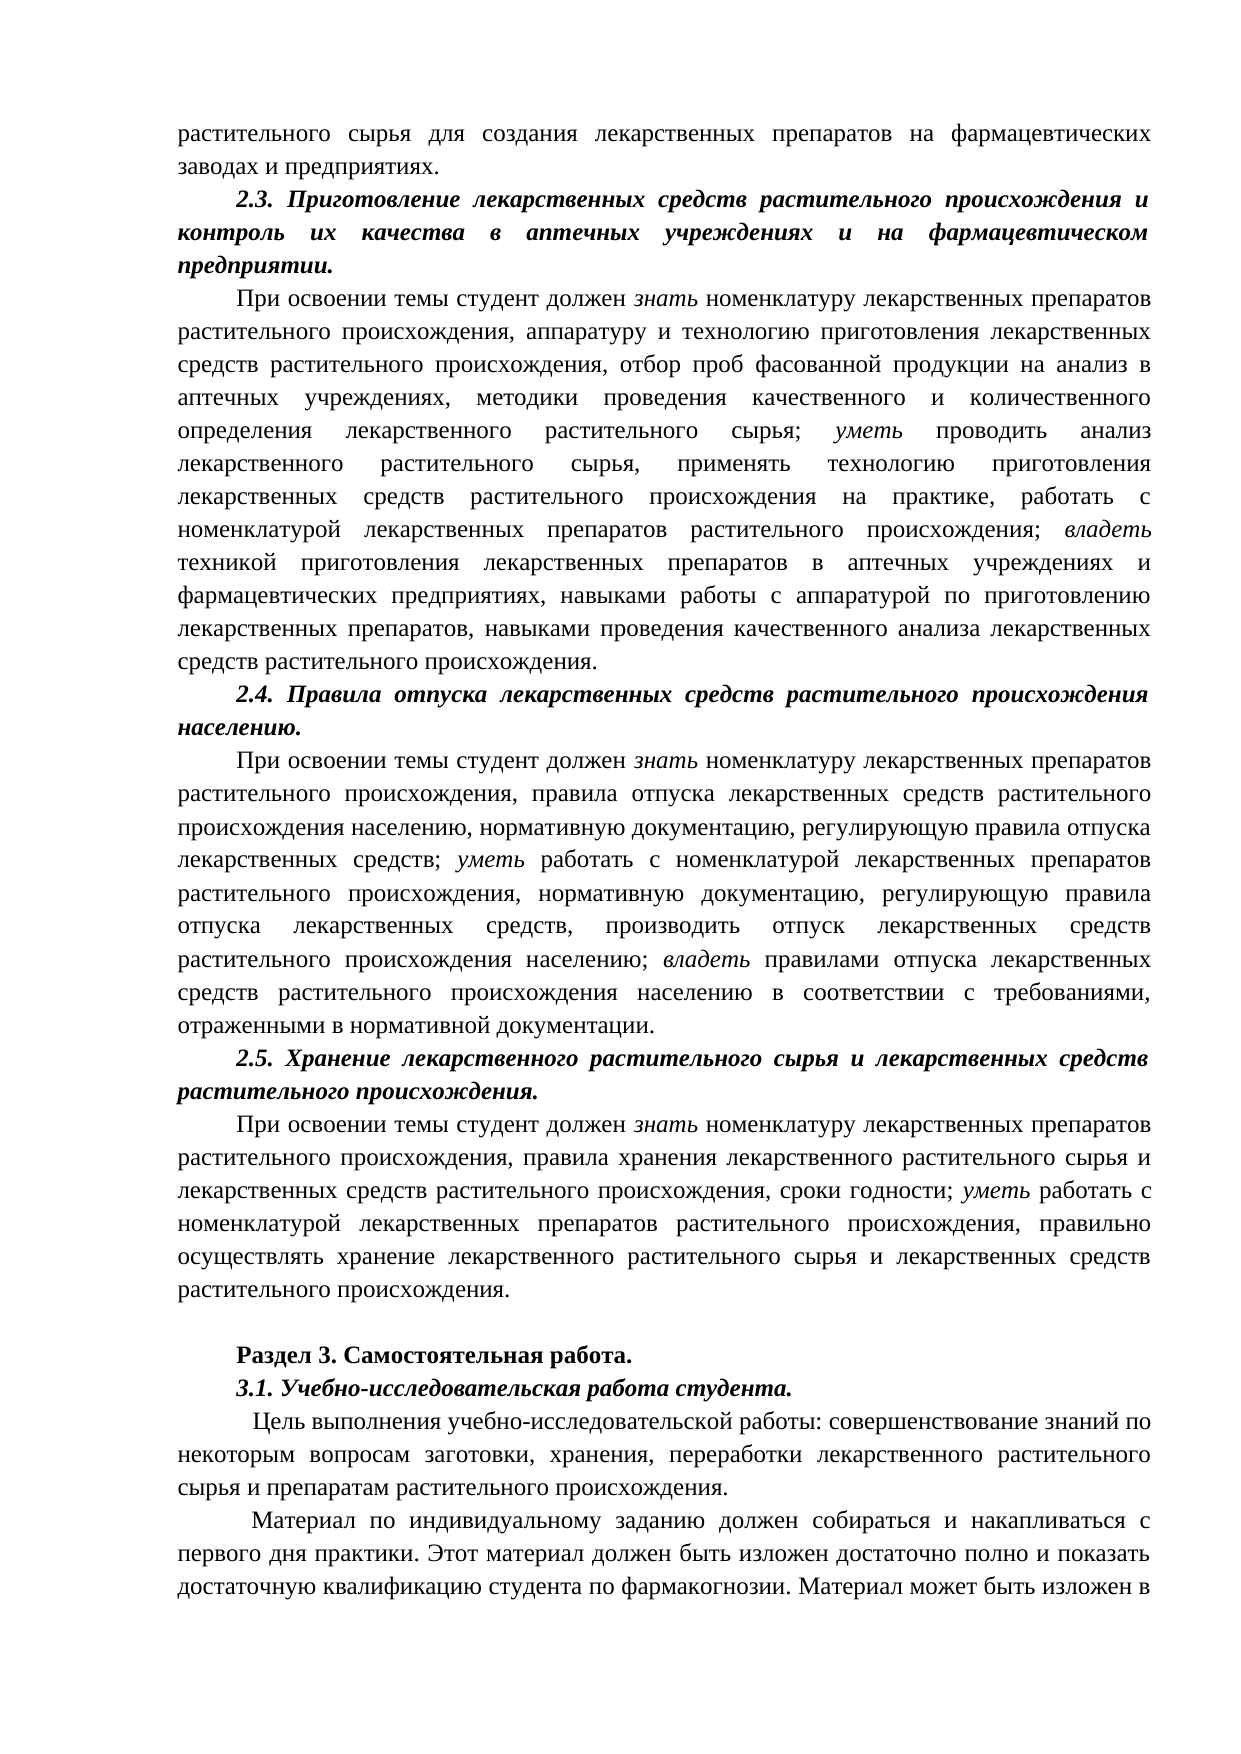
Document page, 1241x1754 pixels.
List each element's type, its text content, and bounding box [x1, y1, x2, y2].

text Раздел 3. Самостоятельная работа. [177, 1340, 1152, 1369]
text При освоении темы студент должен знать номенклатуру лекарственных препаратов растительного происхождения, аппаратуру и технологию приготовления лекарственных средств растительного происхождения, отбор проб фасованной продукции на анализ в аптечных учреждениях, методики проведения качественного и количественного определения лекарственного растительного сырья; уметь проводить анализ лекарственного растительного сырья, применять технологию приготовления лекарственных средств растительного происхождения на практике, работать с номенклатурой лекарственных препаратов растительного происхождения; владеть техникой приготовления лекарственных препаратов в аптечных учреждениях и фармацевтических предприятиях, навыками работы с аппаратурой по приготовлению лекарственных препаратов, навыками проведения качественного анализа лекарственных средств растительного происхождения. [177, 283, 1152, 675]
text 2.3. Приготовление лекарственных средств растительного происхождения и контроль их качества в аптечных учреждениях и на фармацевтическом предприятии. [177, 184, 1152, 279]
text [177, 118, 1152, 180]
text 2.5. Хранение лекарственного растительного сырья и лекарственных средств растительного происхождения. [177, 1043, 1152, 1104]
text При освоении темы студент должен знать номенклатуру лекарственных препаратов растительного происхождения, правила хранения лекарственного растительного сырья и лекарственных средств растительного происхождения, сроки годности; уметь работать с номенклатурой лекарственных препаратов растительного происхождения, правильно осуществлять хранение лекарственного растительного сырья и лекарственных средств растительного происхождения. [177, 1109, 1152, 1303]
text При освоении темы студент должен знать номенклатуру лекарственных препаратов растительного происхождения, правила отпуска лекарственных средств растительного происхождения населению, нормативную документацию, регулирующую правила отпуска лекарственных средств; уметь работать с номенклатурой лекарственных препаратов растительного происхождения, нормативную документацию, регулирующую правила отпуска лекарственных средств, производить отпуск лекарственных средств растительного происхождения населению; владеть правилами отпуска лекарственных средств растительного происхождения населению в соответствии с требованиями, отраженными в нормативной документации. [177, 746, 1152, 1038]
text 2.4. Правила отпуска лекарственных средств растительного происхождения населению. [177, 679, 1152, 741]
text 3.1. Учебно-исследовательская работа студента. [177, 1373, 1152, 1402]
text Цель выполнения учебно-исследовательской работы: совершенствование знаний по некоторым вопросам заготовки, хранения, переработки лекарственного растительного сырья и препаратам растительного происхождения. [177, 1406, 1152, 1501]
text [177, 1505, 1152, 1600]
